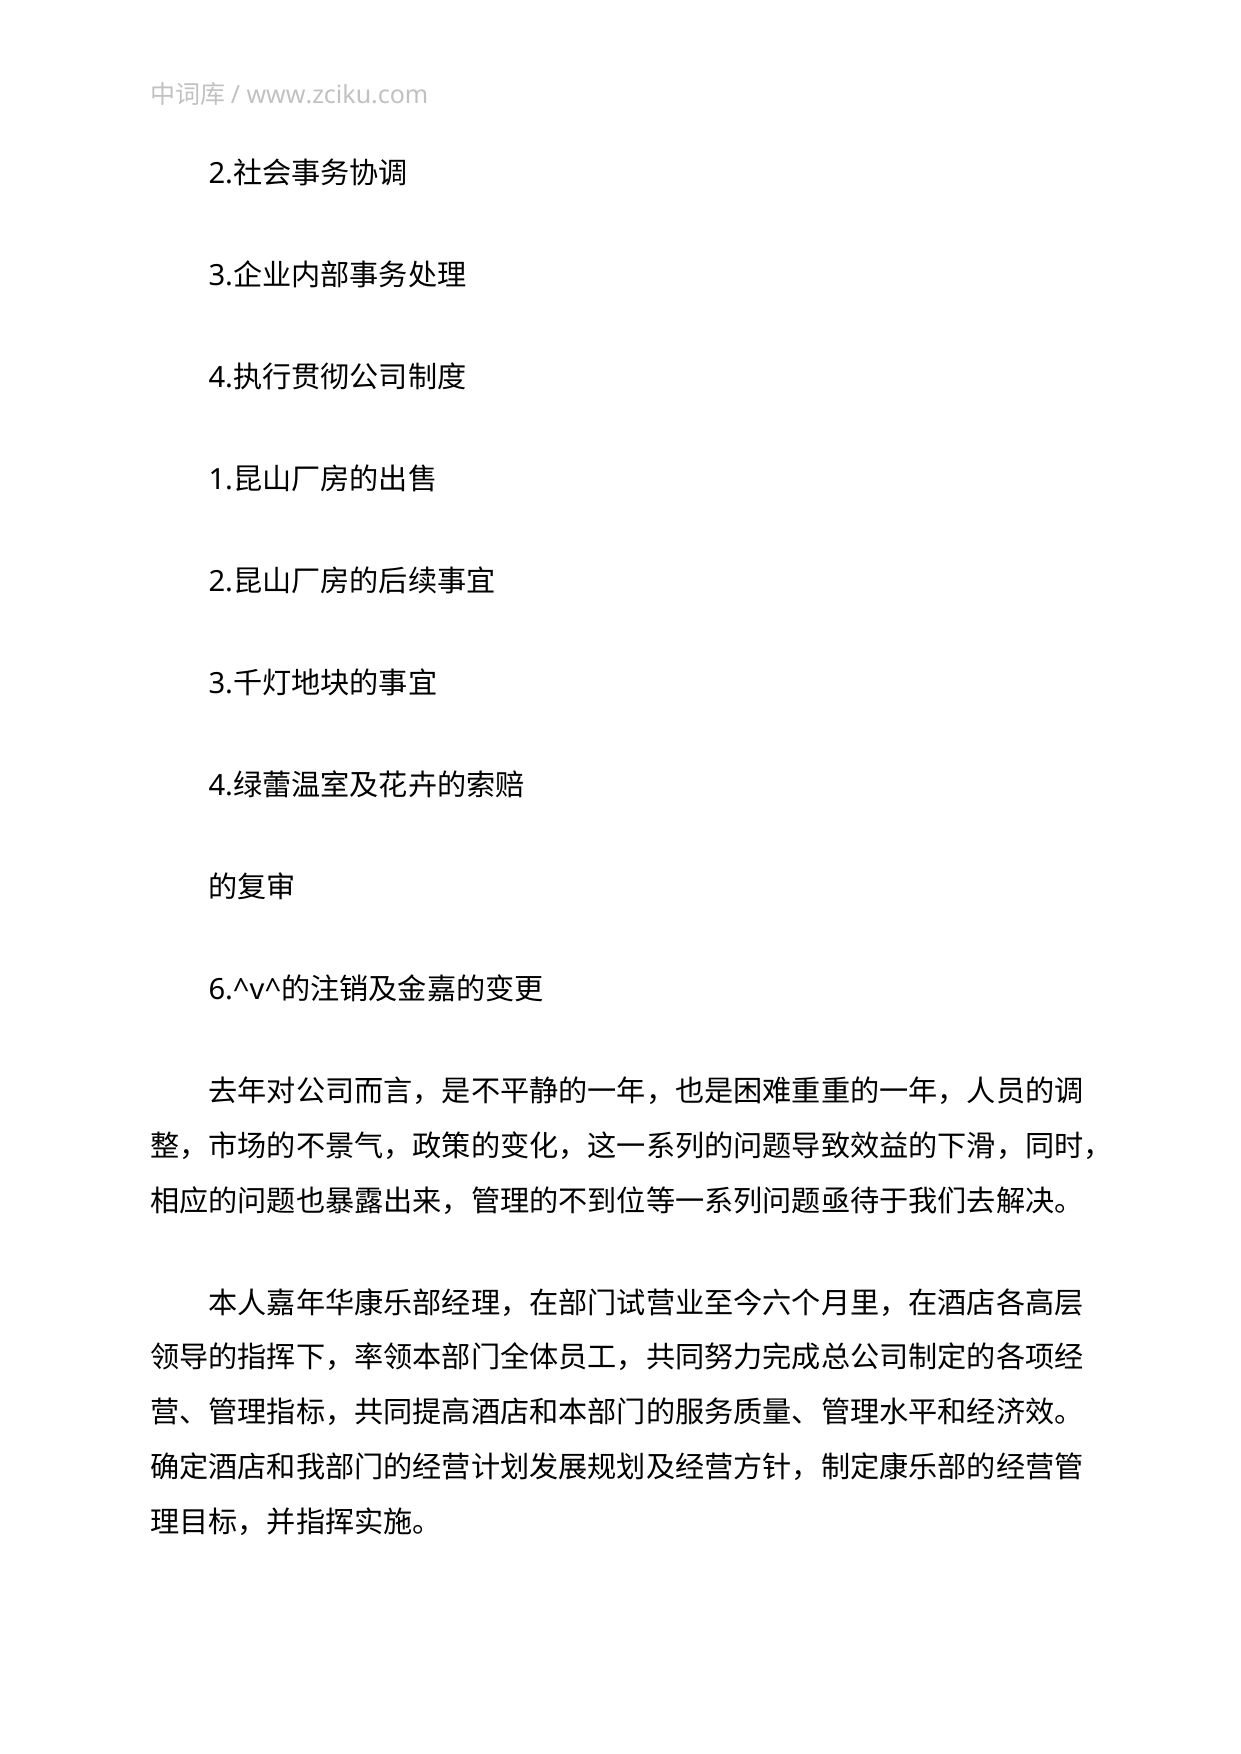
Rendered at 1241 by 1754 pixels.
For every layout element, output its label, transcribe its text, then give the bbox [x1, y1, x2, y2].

text 4.执行贯彻公司制度 [150, 354, 1090, 396]
text 3.企业内部事务处理 [150, 252, 1090, 294]
text 4.绿蕾温室及花卉的索赔 [150, 762, 1090, 804]
text 3.千灯地块的事宜 [150, 660, 1090, 702]
text 6.^v^的注销及金嘉的变更 [150, 966, 1090, 1008]
text 2.昆山厂房的后续事宜 [150, 558, 1090, 600]
text 去年对公司而言，是不平静的一年，也是困难重重的一年，人员的调整，市场的不景气，政策的变化，这一系列的问题导致效益的下滑，同时，相应的问题也暴露出来，管理的不到位等一系列问题亟待于我们去解决。 [150, 1068, 1090, 1220]
text 本人嘉年华康乐部经理，在部门试营业至今六个月里，在酒店各高层领导的指挥下，率领本部门全体员工，共同努力完成总公司制定的各项经营、管理指标，共同提高酒店和本部门的服务质量、管理水平和经济效。确定酒店和我部门的经营计划发展规划及经营方针，制定康乐部的经营管理目标，并指挥实施。 [150, 1279, 1090, 1541]
text 的复审 [150, 864, 1090, 906]
text 1.昆山厂房的出售 [150, 456, 1090, 498]
text 2.社会事务协调 [150, 150, 1090, 192]
